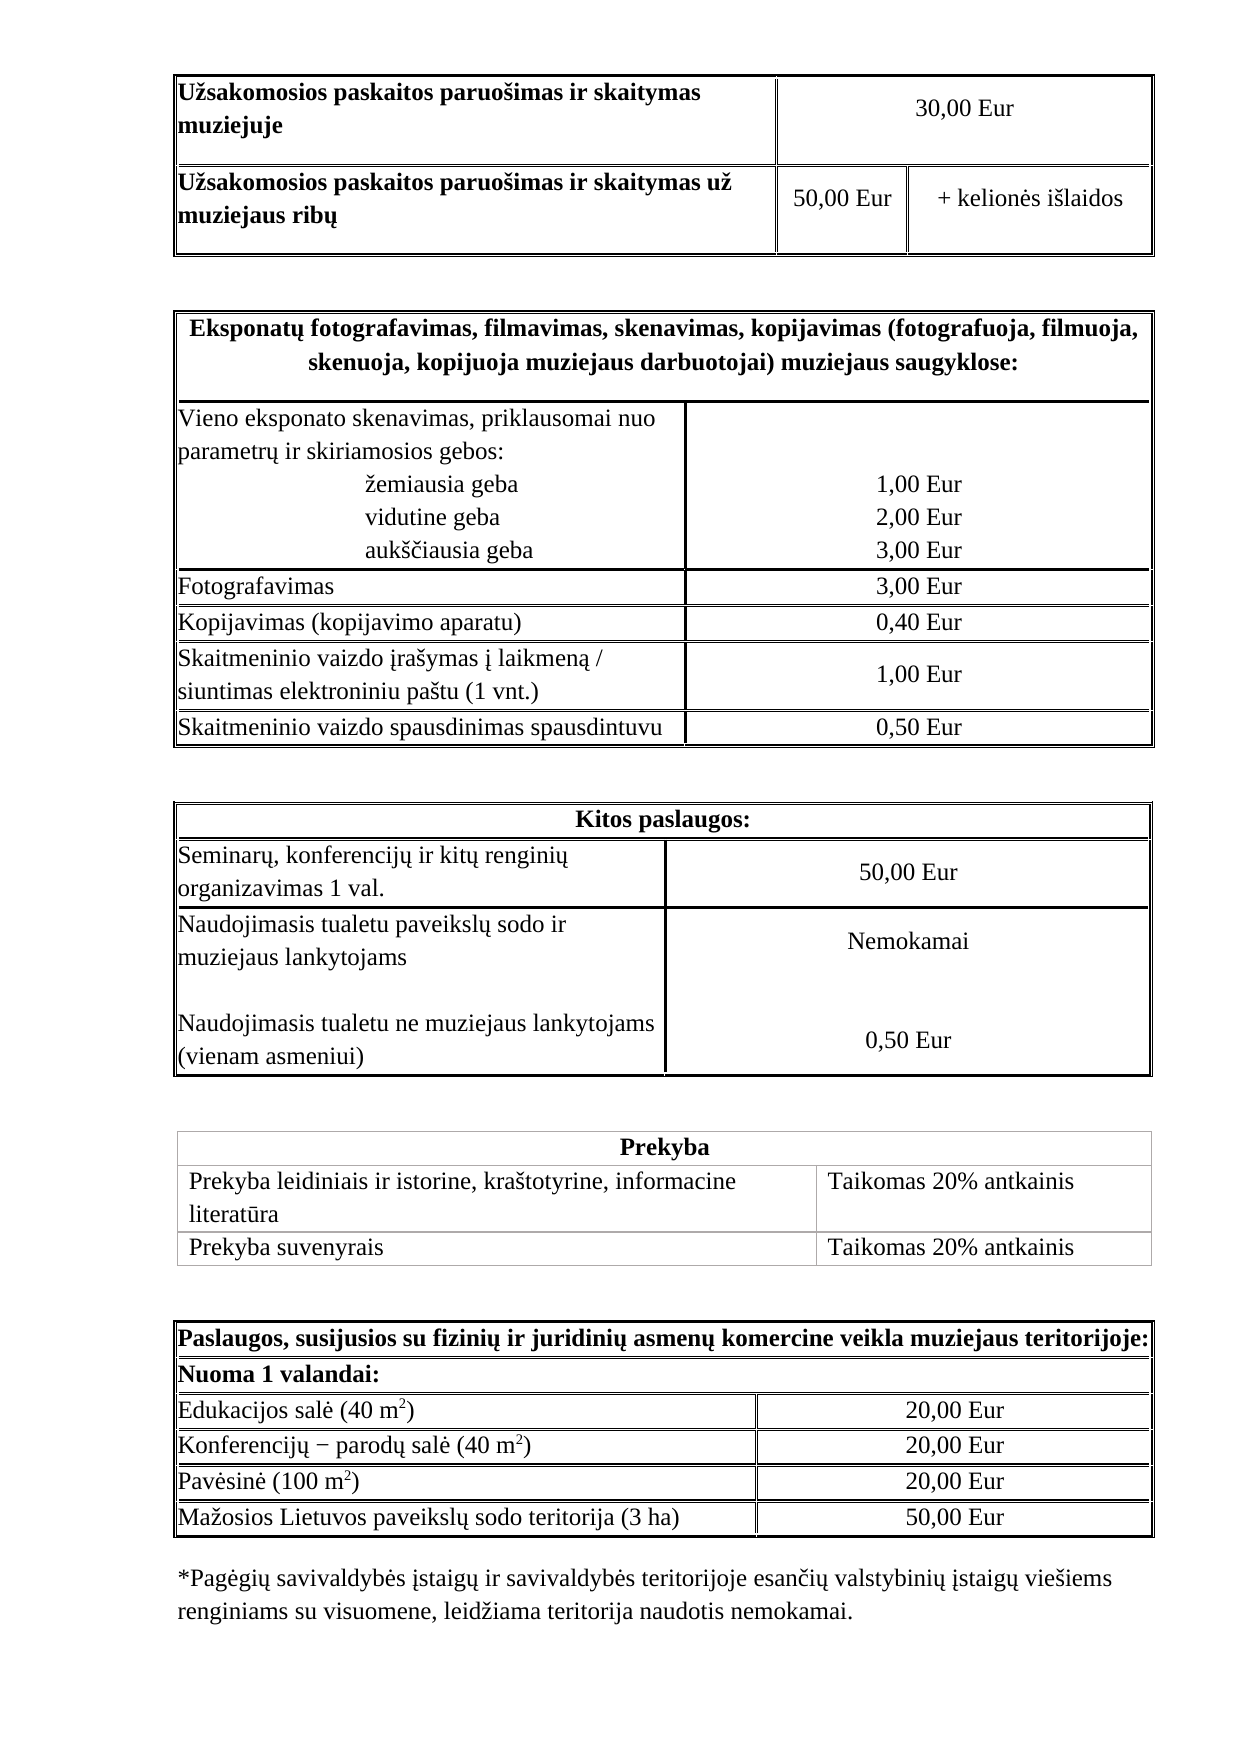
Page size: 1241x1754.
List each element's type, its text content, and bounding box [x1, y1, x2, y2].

table_cell Skaitmeninio vaizdo spausdinimas spausdintuvu [177, 709, 685, 744]
table_cell Užsakomosios paskaitos paruošimas ir skaitymas už muziejaus ribų [177, 164, 776, 253]
table_cell 1,00 Eur 2,00 Eur 3,00 Eur [687, 400, 1151, 568]
table_header Kitos paslaugos: [177, 805, 1149, 837]
table_cell Prekyba leidiniais ir istorine, kraštotyrine, informacine literatūra [178, 1166, 816, 1231]
table_cell Edukacijos salė (40 m2) [175, 1392, 757, 1427]
table_header Eksponatų fotografavimas, filmavimas, skenavimas, kopijavimas (fotografuoja, filmuoja, skenuoja, kopijuoja muziejaus darbuotojai) muziejaus saugyklose: [177, 314, 1151, 400]
table_cell Kopijavimas (kopijavimo aparatu) [175, 604, 685, 639]
table_cell 1,00 Eur [687, 640, 1152, 708]
table_cell 0,50 Eur [685, 709, 1152, 744]
table_header 30,00 Eur [776, 77, 1151, 163]
table_header Prekyba [178, 1132, 1151, 1165]
table_cell 50,00 Eur [757, 1499, 1152, 1535]
table_cell 20,00 Eur [757, 1392, 1153, 1427]
table_cell Nemokamai 0,50 Eur [665, 906, 1149, 1074]
table_cell Vieno eksponato skenavimas, priklausomai nuo parametrų ir skiriamosios gebos: žemiausia geba vidutine geba aukščiausia geba [177, 400, 684, 568]
table_cell 20,00 Eur [758, 1463, 1152, 1499]
table_cell Skaitmeninio vaizdo įrašymas į laikmeną / siuntimas elektroniniu paštu (1 vnt.) [177, 640, 684, 708]
table_cell Pavėsinė (100 m2) [177, 1463, 755, 1499]
table_cell Fotografavimas [175, 568, 684, 604]
table_cell 3,00 Eur [687, 568, 1153, 604]
text *Pagėgių savivaldybės įstaigų ir savivaldybės teritorijoje esančių valstybinių įstaigų viešiems renginiams su visuomene, leidžiama teritorija naudotis nemokamai. [177, 1563, 1181, 1625]
table_cell Mažosios Lietuvos paveikslų sodo teritorija (3 ha) [177, 1499, 757, 1535]
table_cell Naudojimasis tualetu paveikslų sodo ir muziejaus lankytojams Naudojimasis tualetu ne muziejaus lankytojams (vienam asmeniui) [177, 906, 665, 1074]
table_cell Taikomas 20% antkainis [817, 1166, 1151, 1231]
table_header Užsakomosios paskaitos paruošimas ir skaitymas muziejuje [177, 77, 776, 163]
table_cell 50,00 Eur [667, 837, 1150, 906]
table_cell 0,40 Eur [685, 604, 1153, 639]
table_cell Konferencijų − parodų salė (40 m2) [177, 1428, 755, 1463]
table_cell 50,00 Eur [776, 167, 908, 253]
table_cell + kelionės išlaidos [908, 164, 1152, 253]
table_header Paslaugos, susijusios su fizinių ir juridinių asmenų komercine veikla muziejaus teritorijoje: [177, 1323, 1151, 1356]
table_cell 20,00 Eur [758, 1428, 1152, 1463]
table_cell Prekyba suvenyrais [178, 1233, 816, 1265]
table_cell Seminarų, konferencijų ir kitų renginių organizavimas 1 val. [177, 837, 664, 906]
table_cell Nuoma 1 valandai: [175, 1356, 1153, 1392]
table_cell Taikomas 20% antkainis [817, 1233, 1151, 1265]
